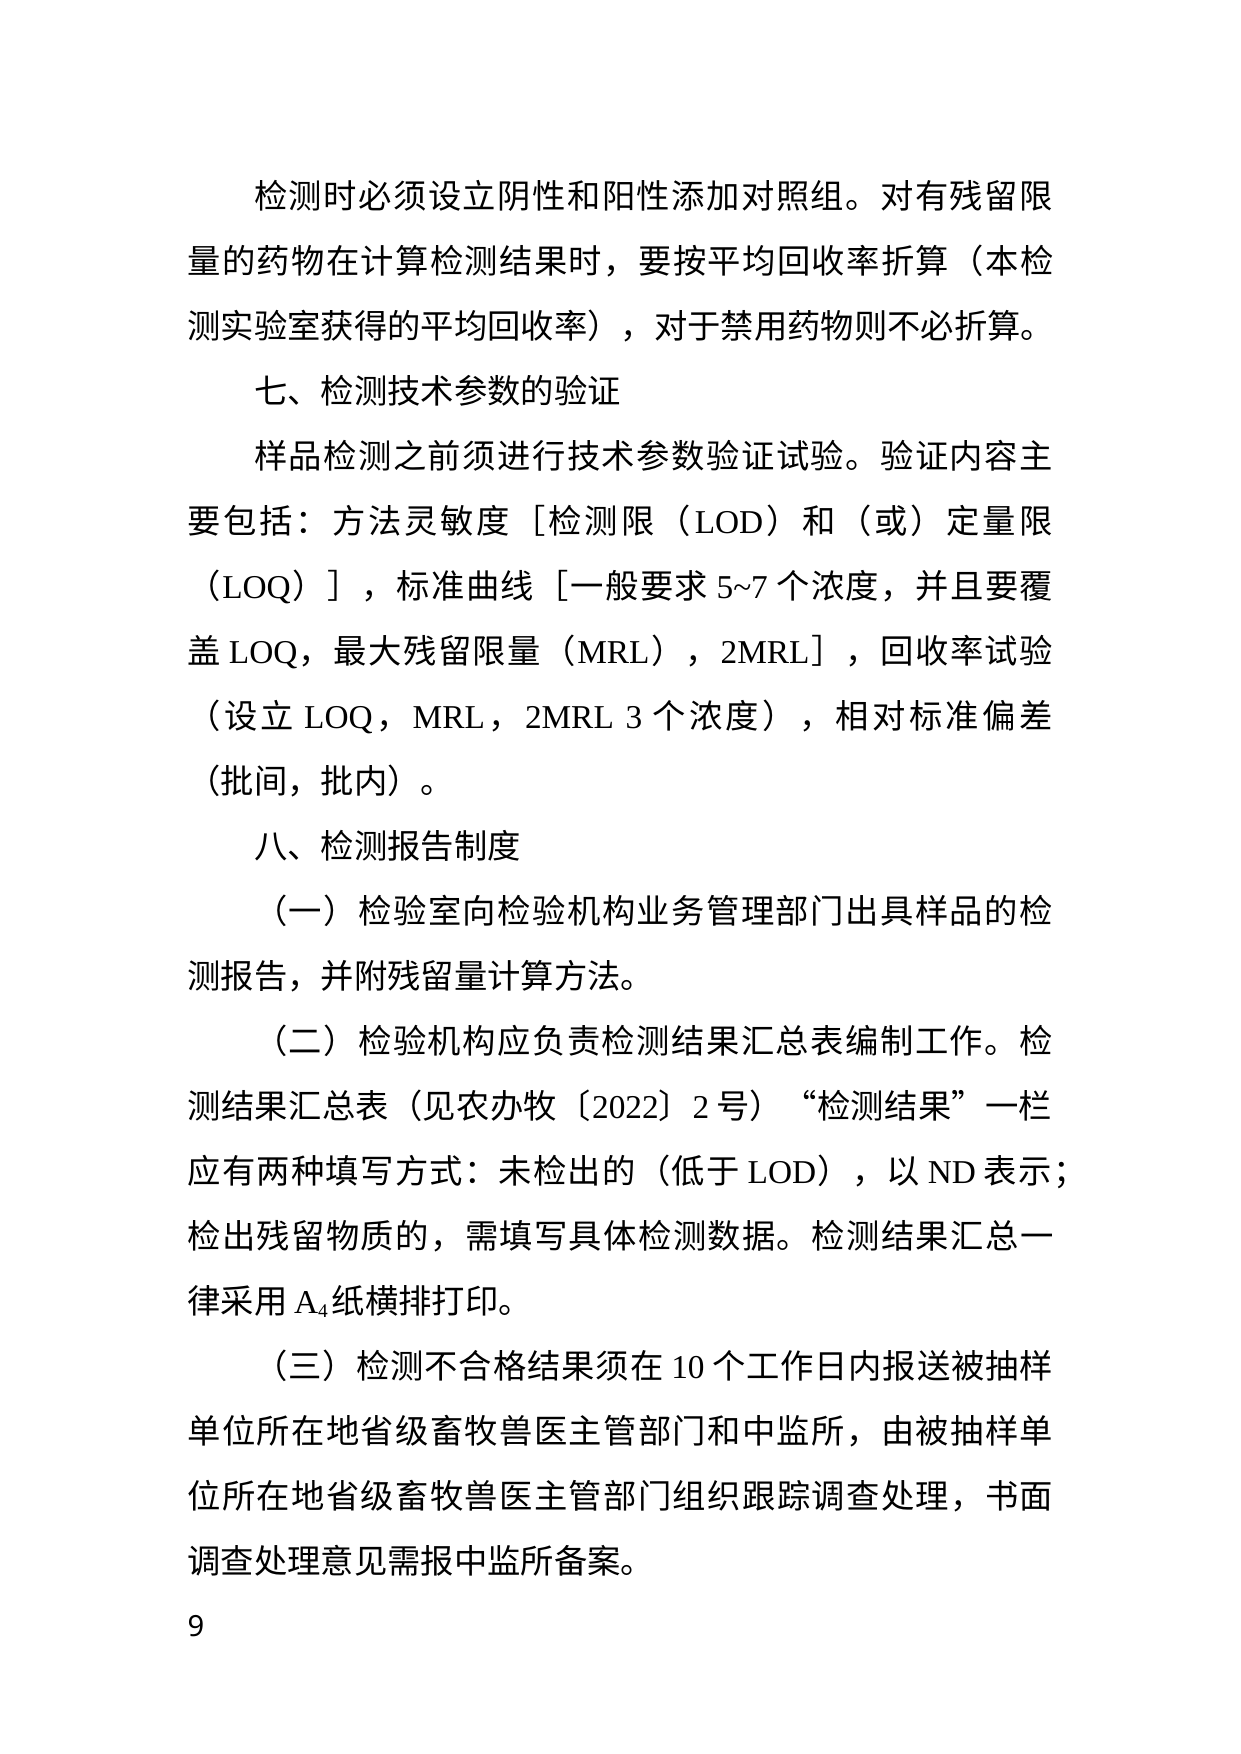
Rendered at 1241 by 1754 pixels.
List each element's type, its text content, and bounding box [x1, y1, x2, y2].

text （二）检验机构应负责检测结果汇总表编制工作。检测结果汇总表（见农办牧〔2022〕2号）“检测结果”一栏应有两种填写方式：未检出的（低于LOD），以ND表示；检出残留物质的，需填写具体检测数据。检测结果汇总一律采用A4纸横排打印。 [187, 1007, 1053, 1332]
text （一）检验室向检验机构业务管理部门出具样品的检测报告，并附残留量计算方法。 [187, 877, 1053, 1007]
text 检测时必须设立阴性和阳性添加对照组。对有残留限量的药物在计算检测结果时，要按平均回收率折算（本检测实验室获得的平均回收率），对于禁用药物则不必折算。 [187, 162, 1053, 357]
text 八、检测报告制度 [187, 812, 1053, 877]
text （三）检测不合格结果须在10个工作日内报送被抽样单位所在地省级畜牧兽医主管部门和中监所，由被抽样单位所在地省级畜牧兽医主管部门组织跟踪调查处理，书面调查处理意见需报中监所备案。 [187, 1332, 1053, 1592]
text 样品检测之前须进行技术参数验证试验。验证内容主要包括：方法灵敏度［检测限（LOD）和（或）定量限（LOQ）］，标准曲线［一般要求5~7个浓度，并且要覆盖LOQ，最大残留限量（MRL），2MRL］，回收率试验（设立LOQ，MRL，2MRL 3个浓度），相对标准偏差（批间，批内）。 [187, 422, 1053, 812]
text 七、检测技术参数的验证 [187, 357, 1053, 422]
